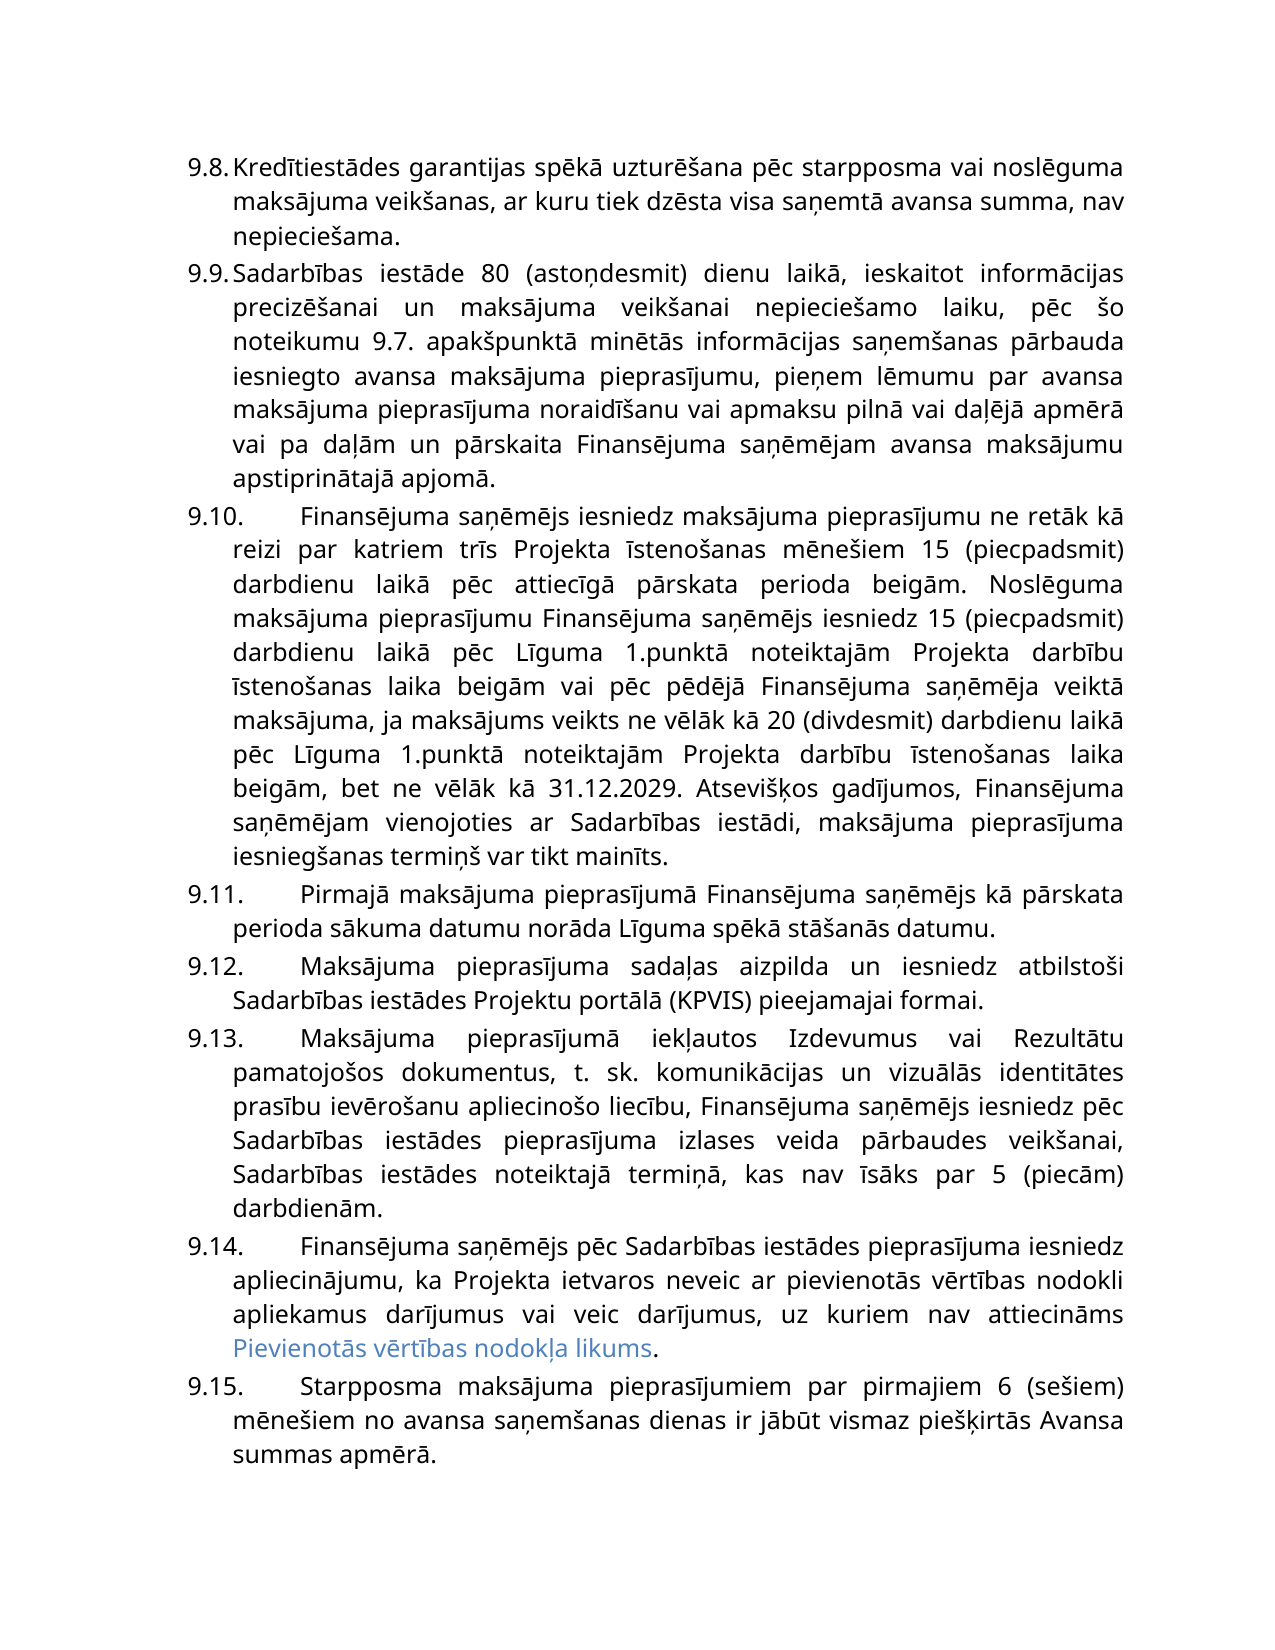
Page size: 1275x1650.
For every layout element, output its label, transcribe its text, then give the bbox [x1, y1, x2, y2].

list Sadarbības iestāde 80 (astoņdesmit) dienu laikā, ieskaitot informācijas precizēšanai un maksājuma veikšanai nepieciešamo laiku, pēc šo noteikumu 9.7. apakšpunktā minētās informācijas saņemšanas pārbauda iesniegto avansa maksājuma pieprasījumu, pieņem lēmumu par avansa maksājuma pieprasījuma noraidīšanu vai apmaksu pilnā vai daļējā apmērā vai pa daļām un pārskaita Finansējuma saņēmējam avansa maksājumu apstiprinātajā apjomā. [187, 256, 1125, 494]
list Finansējuma saņēmējs iesniedz maksājuma pieprasījumu ne retāk kā reizi par katriem trīs Projekta īstenošanas mēnešiem 15 (piecpadsmit) darbdienu laikā pēc attiecīgā pārskata perioda beigām. Noslēguma maksājuma pieprasījumu Finansējuma saņēmējs iesniedz 15 (piecpadsmit) darbdienu laikā pēc Līguma 1.punktā noteiktajām Projekta darbību īstenošanas laika beigām vai pēc pēdējā Finansējuma saņēmēja veiktā maksājuma, ja maksājums veikts ne vēlāk kā 20 (divdesmit) darbdienu laikā pēc Līguma 1.punktā noteiktajām Projekta darbību īstenošanas laika beigām, bet ne vēlāk kā 31.12.2029. Atsevišķos gadījumos, Finansējuma saņēmējam vienojoties ar Sadarbības iestādi, maksājuma pieprasījuma iesniegšanas termiņš var tikt mainīts. [187, 498, 1125, 873]
list Kredītiestādes garantijas spēkā uzturēšana pēc starpposma vai noslēguma maksājuma veikšanas, ar kuru tiek dzēsta visa saņemtā avansa summa, nav nepieciešama. [187, 150, 1125, 252]
list Maksājuma pieprasījuma sadaļas aizpilda un iesniedz atbilstoši Sadarbības iestādes Projektu portālā (KPVIS) pieejamajai formai. [187, 948, 1125, 1017]
list Pirmajā maksājuma pieprasījumā Finansējuma saņēmējs kā pārskata perioda sākuma datumu norāda Līguma spēkā stāšanās datumu. [187, 877, 1125, 945]
list Starpposma maksājuma pieprasījumiem par pirmajiem 6 (sešiem) mēnešiem no avansa saņemšanas dienas ir jābūt vismaz piešķirtās Avansa summas apmērā. [187, 1368, 1125, 1471]
list Maksājuma pieprasījumā iekļautos Izdevumus vai Rezultātu pamatojošos dokumentus, t. sk. komunikācijas un vizuālās identitātes prasību ievērošanu apliecinošo liecību, Finansējuma saņēmējs iesniedz pēc Sadarbības iestādes pieprasījuma izlases veida pārbaudes veikšanai, Sadarbības iestādes noteiktajā termiņā, kas nav īsāks par 5 (piecām) darbdienām. [187, 1020, 1125, 1225]
list Finansējuma saņēmējs pēc Sadarbības iestādes pieprasījuma iesniedz apliecinājumu, ka Projekta ietvaros neveic ar pievienotās vērtības nodokli apliekamus darījumus vai veic darījumus, uz kuriem nav attiecināms Pievienotās vērtības nodokļa likums. [187, 1228, 1125, 1365]
